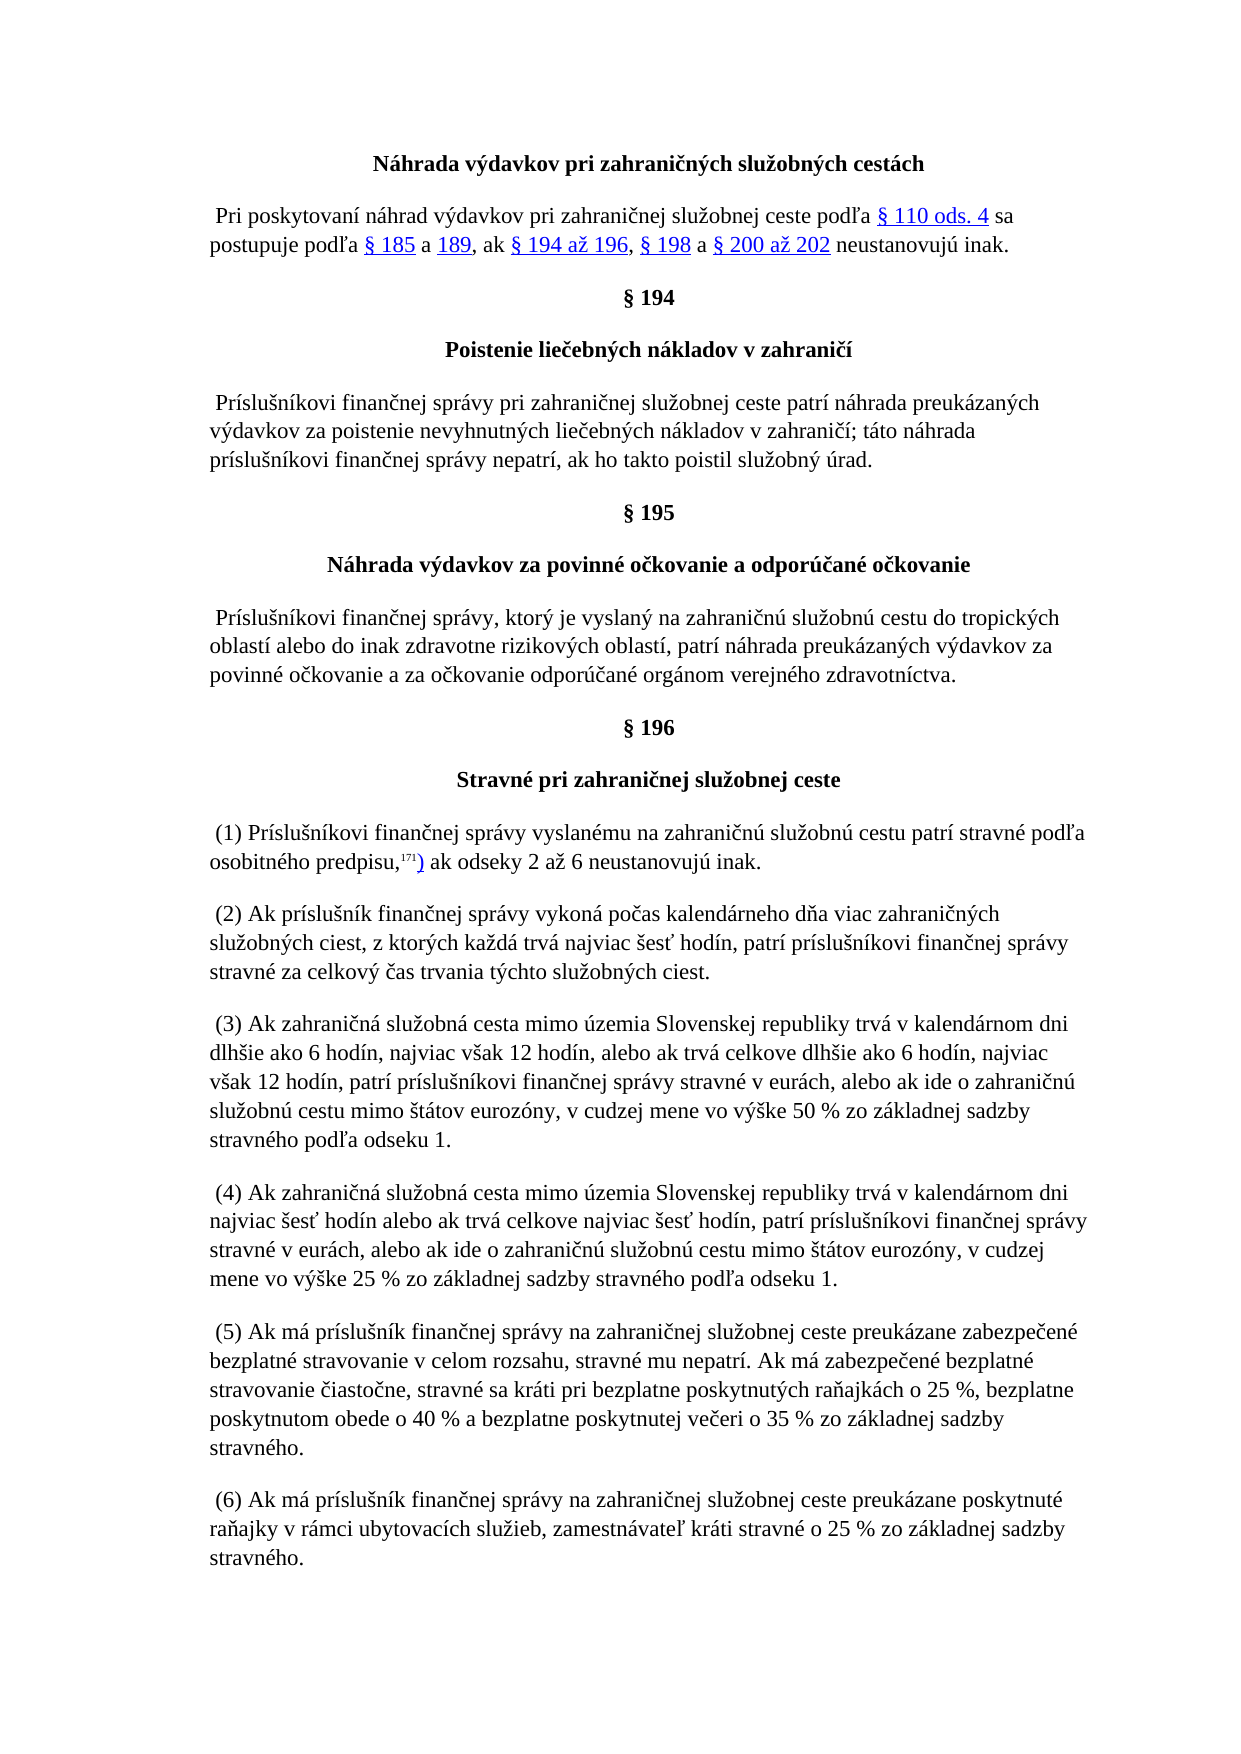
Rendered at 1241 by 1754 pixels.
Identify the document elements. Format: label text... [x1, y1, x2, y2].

text (4) Ak zahraničná služobná cesta mimo územia Slovenskej republiky trvá v kalendárnom dni najviac šesť hodín alebo ak trvá celkove najviac šesť hodín, patrí príslušníkovi finančnej správy stravné v eurách, alebo ak ide o zahraničnú služobnú cestu mimo štátov eurozóny, v cudzej mene vo výške 25 % zo základnej sadzby stravného podľa odseku 1. [209, 1179, 1090, 1292]
text § 194 [202, 284, 1090, 310]
text § 195 [202, 499, 1090, 525]
text (3) Ak zahraničná služobná cesta mimo územia Slovenskej republiky trvá v kalendárnom dni dlhšie ako 6 hodín, najviac však 12 hodín, alebo ak trvá celkove dlhšie ako 6 hodín, najviac však 12 hodín, patrí príslušníkovi finančnej správy stravné v eurách, alebo ak ide o zahraničnú služobnú cestu mimo štátov eurozóny, v cudzej mene vo výške 50 % zo základnej sadzby stravného podľa odseku 1. [209, 1010, 1090, 1153]
text § 196 [202, 714, 1090, 740]
text Náhrada výdavkov za povinné očkovanie a odporúčané očkovanie [202, 551, 1090, 578]
text Náhrada výdavkov pri zahraničných služobných cestách [202, 150, 1090, 176]
text Stravné pri zahraničnej služobnej ceste [202, 766, 1090, 793]
text (5) Ak má príslušník finančnej správy na zahraničnej služobnej ceste preukázane zabezpečené bezplatné stravovanie v celom rozsahu, stravné mu nepatrí. Ak má zabezpečené bezplatné stravovanie čiastočne, stravné sa kráti pri bezplatne poskytnutých raňajkách o 25 %, bezplatne poskytnutom obede o 40 % a bezplatne poskytnutej večeri o 35 % zo základnej sadzby stravného. [209, 1318, 1090, 1460]
text Príslušníkovi finančnej správy pri zahraničnej služobnej ceste patrí náhrada preukázaných výdavkov za poistenie nevyhnutných liečebných nákladov v zahraničí; táto náhrada príslušníkovi finančnej správy nepatrí, ak ho takto poistil služobný úrad. [209, 388, 1090, 473]
text (1) Príslušníkovi finančnej správy vyslanému na zahraničnú služobnú cestu patrí stravné podľa osobitného predpisu,171) ak odseky 2 až 6 neustanovujú inak. [209, 819, 1090, 874]
text Príslušníkovi finančnej správy, ktorý je vyslaný na zahraničnú služobnú cestu do tropických oblastí alebo do inak zdravotne rizikových oblastí, patrí náhrada preukázaných výdavkov za povinné očkovanie a za očkovanie odporúčané orgánom verejného zdravotníctva. [209, 604, 1090, 688]
text (2) Ak príslušník finančnej správy vykoná počas kalendárneho dňa viac zahraničných služobných ciest, z ktorých každá trvá najviac šesť hodín, patrí príslušníkovi finančnej správy stravné za celkový čas trvania týchto služobných ciest. [209, 900, 1090, 984]
text Poistenie liečebných nákladov v zahraničí [202, 336, 1090, 362]
text (6) Ak má príslušník finančnej správy na zahraničnej služobnej ceste preukázane poskytnuté raňajky v rámci ubytovacích služieb, zamestnávateľ kráti stravné o 25 % zo základnej sadzby stravného. [209, 1486, 1090, 1570]
text Pri poskytovaní náhrad výdavkov pri zahraničnej služobnej ceste podľa § 110 ods. 4 sa postupuje podľa § 185 a 189, ak § 194 až 196, § 198 a § 200 až 202 neustanovujú inak. [209, 202, 1090, 258]
